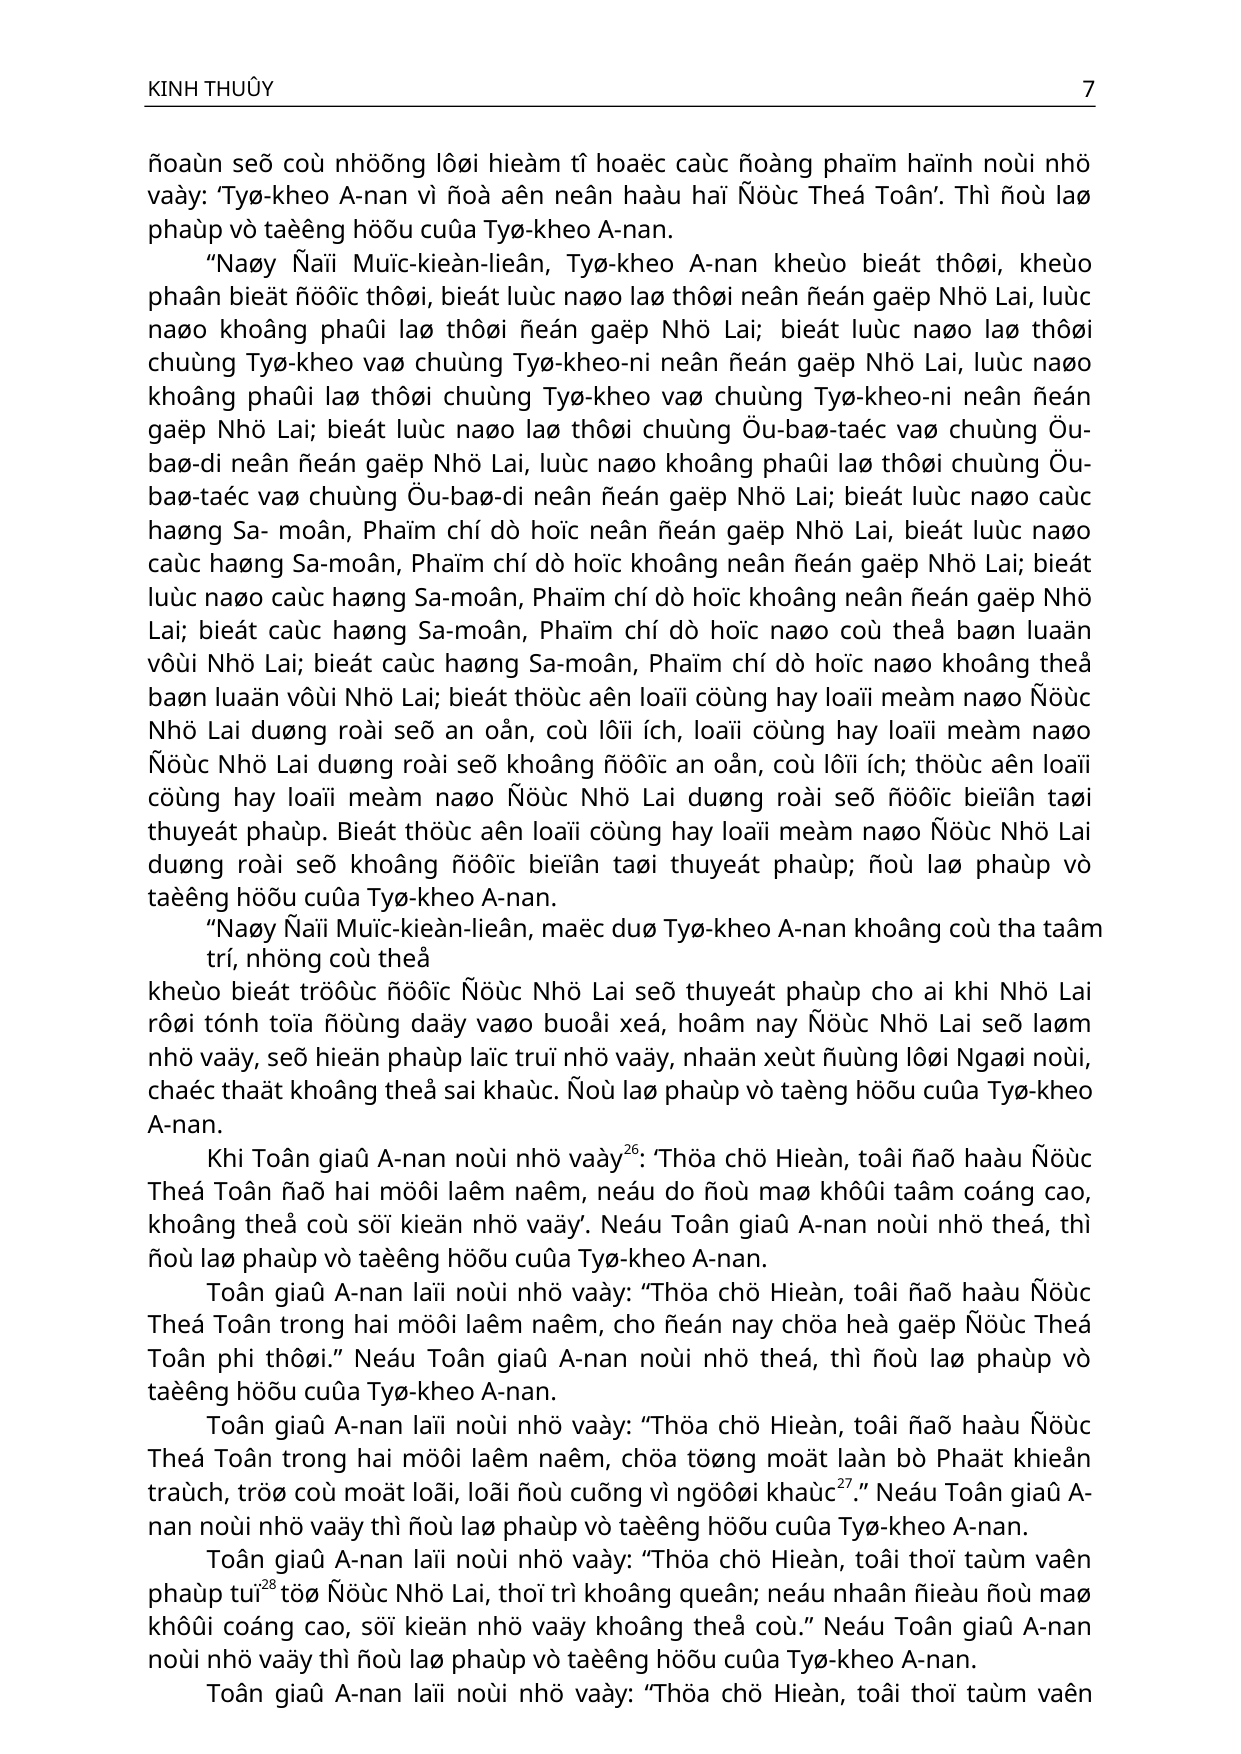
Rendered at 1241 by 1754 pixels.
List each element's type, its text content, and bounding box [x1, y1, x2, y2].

text “Naøy Ñaïi Muïc-kieàn-lieân, maëc duø Tyø-kheo A-nan khoâng coù tha taâm trí, nhöng coù theå [206, 914, 1105, 973]
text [147, 1676, 1093, 1709]
text Toân giaû A-nan laïi noùi nhö vaày: “Thöa chö Hieàn, toâi thoï taùm vaên phaùp tuï28 töø Ñöùc Nhö Lai, thoï trì khoâng queân; neáu nhaân ñieàu ñoù maø khôûi coáng cao, söï kieän nhö vaäy khoâng theå coù.” Neáu Toân giaû A-nan noùi nhö vaäy thì ñoù laø phaùp vò taèêng höõu cuûa Tyø-kheo A-nan. [147, 1542, 1093, 1676]
text ñoaùn seõ coù nhöõng lôøi hieàm tî hoaëc caùc ñoàng phaïm haïnh noùi nhö vaày: ‘Tyø-kheo A-nan vì ñoà aên neân haàu haï Ñöùc Theá Toân’. Thì ñoù laø phaùp vò taèêng höõu cuûa Tyø-kheo A-nan. [147, 145, 1092, 246]
text Toân giaû A-nan laïi noùi nhö vaày: “Thöa chö Hieàn, toâi ñaõ haàu Ñöùc Theá Toân trong hai möôi laêm naêm, cho ñeán nay chöa heà gaëp Ñöùc Theá Toân phi thôøi.” Neáu Toân giaû A-nan noùi nhö theá, thì ñoù laø phaùp vò taèêng höõu cuûa Tyø-kheo A-nan. [147, 1274, 1093, 1408]
text kheùo bieát tröôùc ñöôïc Ñöùc Nhö Lai seõ thuyeát phaùp cho ai khi Nhö Lai rôøi tónh toïa ñöùng daäy vaøo buoåi xeá, hoâm nay Ñöùc Nhö Lai seõ laøm nhö vaäy, seõ hieän phaùp laïc truï nhö vaäy, nhaän xeùt ñuùng lôøi Ngaøi noùi, chaéc thaät khoâng theå sai khaùc. Ñoù laø phaùp vò taèng höõu cuûa Tyø-kheo A-nan. [147, 973, 1093, 1140]
text “Naøy Ñaïi Muïc-kieàn-lieân, Tyø-kheo A-nan kheùo bieát thôøi, kheùo phaân bieät ñöôïc thôøi, bieát luùc naøo laø thôøi neân ñeán gaëp Nhö Lai, luùc naøo khoâng phaûi laø thôøi ñeán gaëp Nhö Lai; bieát luùc naøo laø thôøi chuùng Tyø-kheo vaø chuùng Tyø-kheo-ni neân ñeán gaëp Nhö Lai, luùc naøo khoâng phaûi laø thôøi chuùng Tyø-kheo vaø chuùng Tyø-kheo-ni neân ñeán gaëp Nhö Lai; bieát luùc naøo laø thôøi chuùng Öu-baø-taéc vaø chuùng Öu-baø-di neân ñeán gaëp Nhö Lai, luùc naøo khoâng phaûi laø thôøi chuùng Öu-baø-taéc vaø chuùng Öu-baø-di neân ñeán gaëp Nhö Lai; bieát luùc naøo caùc haøng Sa- moân, Phaïm chí dò hoïc neân ñeán gaëp Nhö Lai, bieát luùc naøo caùc haøng Sa-moân, Phaïm chí dò hoïc khoâng neân ñeán gaëp Nhö Lai; bieát luùc naøo caùc haøng Sa-moân, Phaïm chí dò hoïc khoâng neân ñeán gaëp Nhö Lai; bieát caùc haøng Sa-moân, Phaïm chí dò hoïc naøo coù theå baøn luaän vôùi Nhö Lai; bieát caùc haøng Sa-moân, Phaïm chí dò hoïc naøo khoâng theå baøn luaän vôùi Nhö Lai; bieát thöùc aên loaïi cöùng hay loaïi meàm naøo Ñöùc Nhö Lai duøng roài seõ an oån, coù lôïi ích, loaïi cöùng hay loaïi meàm naøo Ñöùc Nhö Lai duøng roài seõ khoâng ñöôïc an oån, coù lôïi ích; thöùc aên loaïi cöùng hay loaïi meàm naøo Ñöùc Nhö Lai duøng roài seõ ñöôïc bieïân taøi thuyeát phaùp. Bieát thöùc aên loaïi cöùng hay loaïi meàm naøo Ñöùc Nhö Lai duøng roài seõ khoâng ñöôïc bieïân taøi thuyeát phaùp; ñoù laø phaùp vò taèêng höõu cuûa Tyø-kheo A-nan. [147, 246, 1093, 914]
text Toân giaû A-nan laïi noùi nhö vaày: “Thöa chö Hieàn, toâi ñaõ haàu Ñöùc Theá Toân trong hai möôi laêm naêm, chöa töøng moät laàn bò Phaät khieån traùch, tröø coù moät loãi, loãi ñoù cuõng vì ngöôøi khaùc27.” Neáu Toân giaû A-nan noùi nhö vaäy thì ñoù laø phaùp vò taèêng höõu cuûa Tyø-kheo A-nan. [147, 1408, 1093, 1542]
text Khi Toân giaû A-nan noùi nhö vaày26: ‘Thöa chö Hieàn, toâi ñaõ haàu Ñöùc Theá Toân ñaõ hai möôi laêm naêm, neáu do ñoù maø khôûi taâm coáng cao, khoâng theå coù söï kieän nhö vaäy’. Neáu Toân giaû A-nan noùi nhö theá, thì ñoù laø phaùp vò taèêng höõu cuûa Tyø-kheo A-nan. [147, 1140, 1093, 1274]
